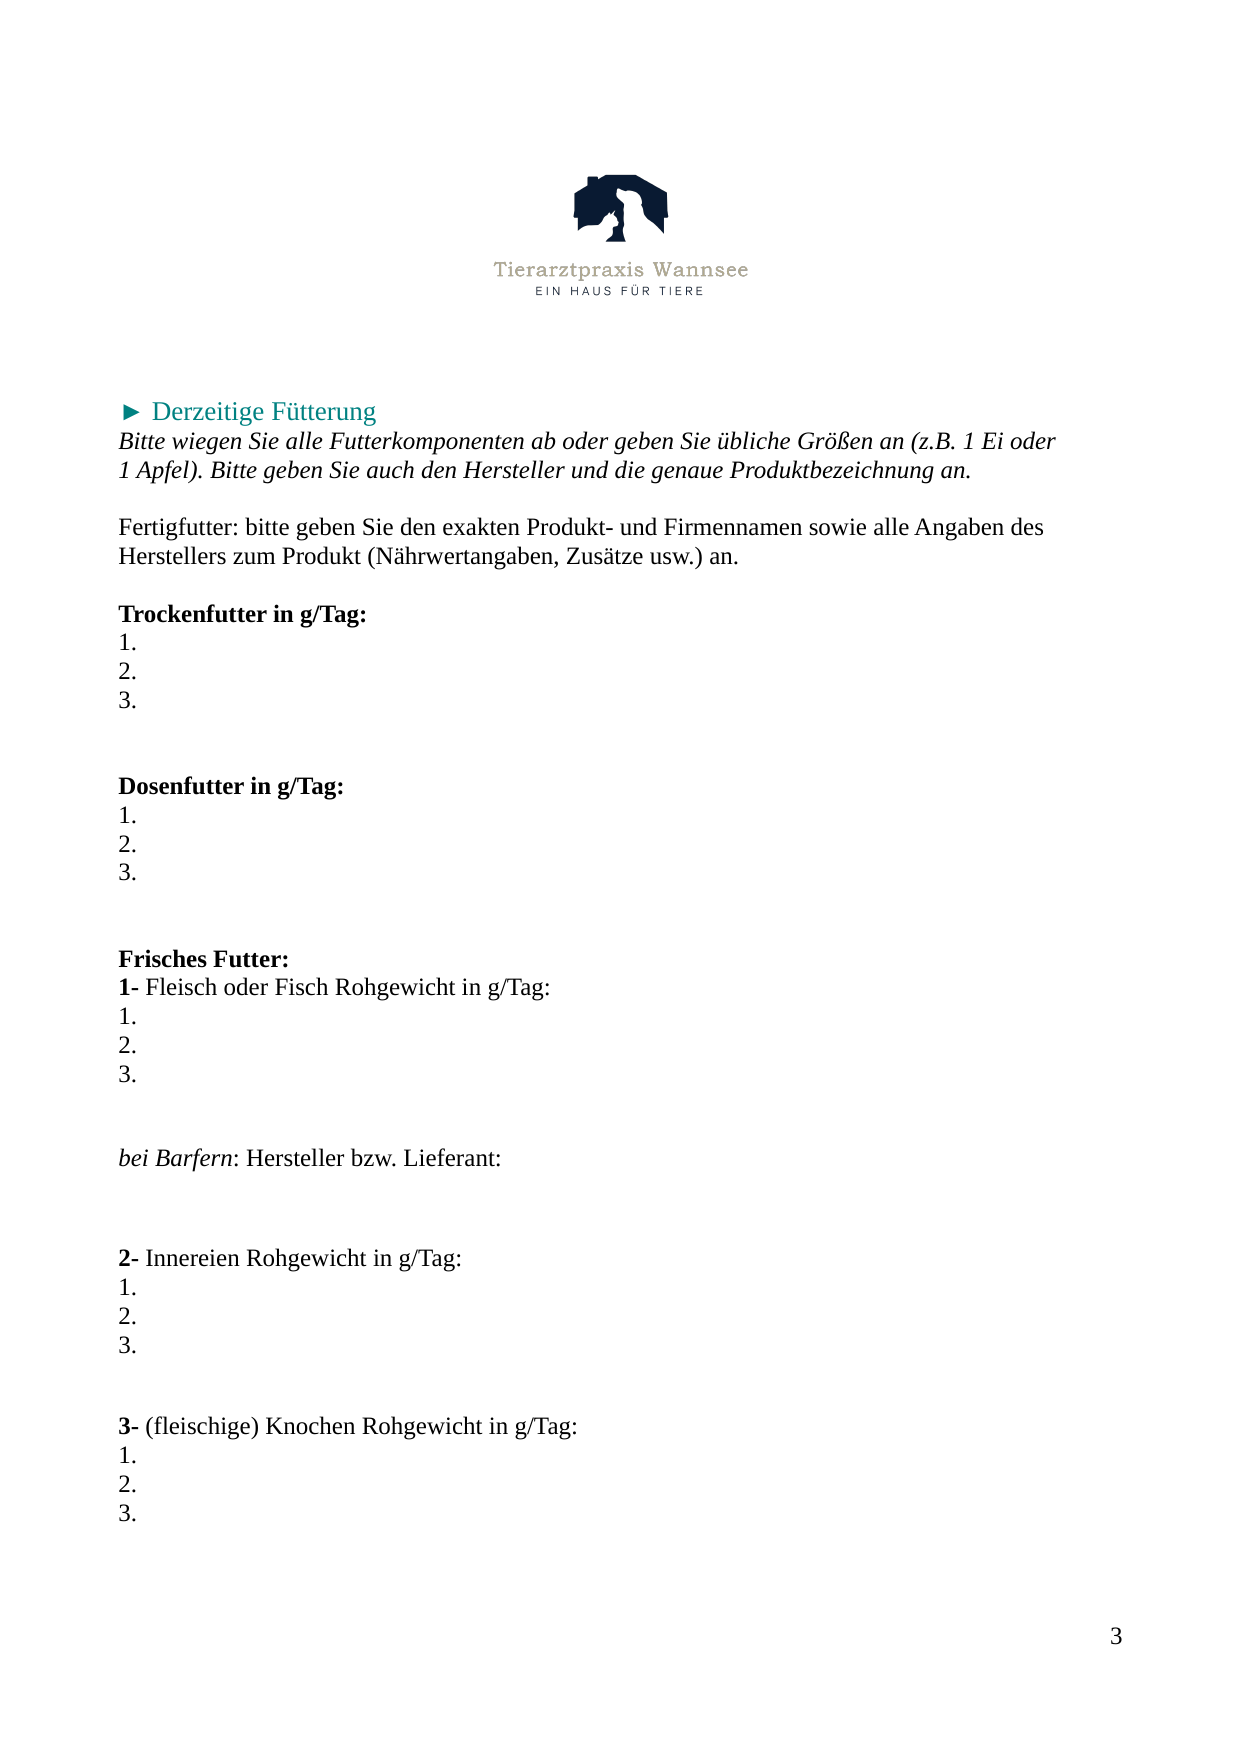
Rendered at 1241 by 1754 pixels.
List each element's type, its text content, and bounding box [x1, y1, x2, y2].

text 2. [118, 656, 1122, 685]
text 3. [118, 1498, 1122, 1526]
text 3. [118, 1059, 1122, 1087]
text 1. [118, 800, 1122, 829]
text 1. [118, 627, 1122, 656]
text 2. [118, 1301, 1122, 1330]
text Dosenfutter in g/Tag: [118, 771, 1122, 800]
text Trockenfutter in g/Tag: [118, 599, 1122, 627]
text 1. [118, 1272, 1122, 1301]
picture [460, 75, 781, 396]
text 2. [118, 1469, 1122, 1498]
text Frisches Futter: [118, 944, 1122, 972]
text 3. [118, 685, 1122, 714]
text 1. [118, 1440, 1122, 1469]
text 1 Apfel). Bitte geben Sie auch den Hersteller und die genaue Produktbezeichnung an. [118, 455, 1122, 484]
text ► Derzeitige Fütterung [118, 395, 1122, 426]
text 2. [118, 829, 1122, 857]
text 2. [118, 1030, 1122, 1059]
text 1- Fleisch oder Fisch Rohgewicht in g/Tag: [118, 972, 1122, 1001]
text bei Barfern: Hersteller bzw. Lieferant: [118, 1143, 1122, 1171]
text 3. [118, 857, 1122, 886]
text 2- Innereien Rohgewicht in g/Tag: [118, 1243, 1122, 1272]
text 3. [118, 1330, 1122, 1358]
text 1. [118, 1001, 1122, 1030]
text Bitte wiegen Sie alle Futterkomponenten ab oder geben Sie übliche Größen an (z.B. 1 Ei oder [118, 426, 1122, 455]
text Fertigfutter: bitte geben Sie den exakten Produkt- und Firmennamen sowie alle Angaben des Herstellers zum Produkt (Nährwertangaben, Zusätze usw.) an. [118, 512, 1122, 570]
text 3- (fleischige) Knochen Rohgewicht in g/Tag: [118, 1411, 1122, 1440]
